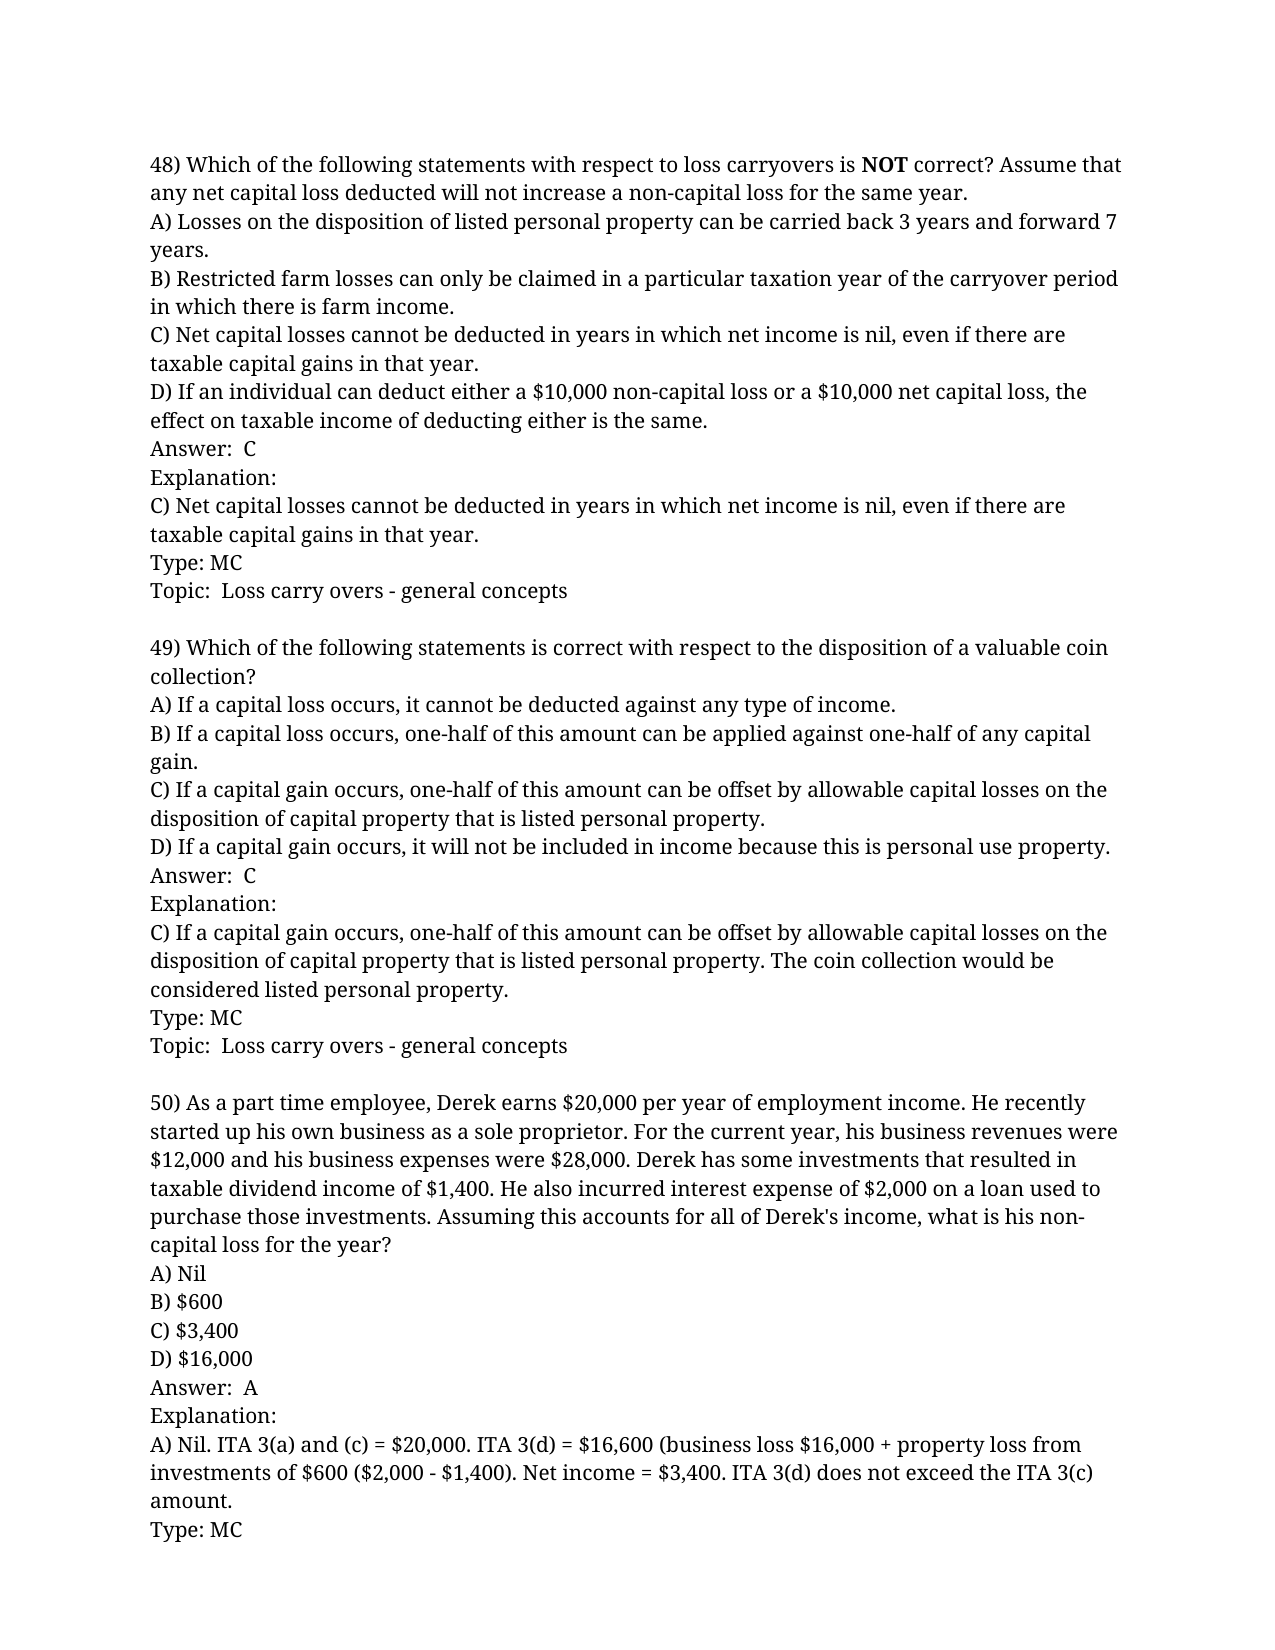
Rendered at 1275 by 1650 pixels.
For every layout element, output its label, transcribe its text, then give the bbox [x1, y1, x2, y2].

text Topic: Loss carry overs - general concepts [150, 1032, 1125, 1060]
text B) If a capital loss occurs, one-half of this amount can be applied against one-half of any capital gain. [150, 719, 1125, 776]
text B) $600 [150, 1287, 1125, 1316]
text 50) As a part time employee, Derek earns $20,000 per year of employment income. He recently started up his own business as a sole proprietor. For the current year, his business revenues were $12,000 and his business expenses were $28,000. Derek has some investments that resulted in taxable dividend income of $1,400. He also incurred interest expense of $2,000 on a loan used to purchase those investments. Assuming this accounts for all of Derek's income, what is his non-capital loss for the year? [150, 1088, 1125, 1259]
text 49) Which of the following statements is correct with respect to the disposition of a valuable coin collection? [150, 633, 1125, 690]
text Answer: C [150, 861, 1125, 889]
text C) Net capital losses cannot be deducted in years in which net income is nil, even if there are taxable capital gains in that year. [150, 321, 1125, 377]
text B) Restricted farm losses can only be claimed in a particular taxation year of the carryover period in which there is farm income. [150, 264, 1125, 321]
text C) $3,400 [150, 1316, 1125, 1344]
text Explanation: A) Nil. ITA 3(a) and (c) = $20,000. ITA 3(d) = $16,600 (business loss $16,000 + property loss from investments of $600 ($2,000 - $1,400). Net income = $3,400. ITA 3(d) does not exceed the ITA 3(c) amount. [150, 1401, 1125, 1515]
text A) Losses on the disposition of listed personal property can be carried back 3 years and forward 7 years. [150, 207, 1125, 264]
text D) If a capital gain occurs, it will not be included in income because this is personal use property. [150, 832, 1125, 861]
text Answer: A [150, 1373, 1125, 1401]
text Type: MC [150, 548, 1125, 577]
text A) Nil [150, 1259, 1125, 1287]
text Type: MC [150, 1003, 1125, 1032]
text Answer: C [150, 434, 1125, 463]
text Explanation: C) Net capital losses cannot be deducted in years in which net income is nil, even if there are taxable capital gains in that year. [150, 463, 1125, 548]
text Topic: Loss carry overs - general concepts [150, 577, 1125, 605]
text C) If a capital gain occurs, one-half of this amount can be offset by allowable capital losses on the disposition of capital property that is listed personal property. [150, 776, 1125, 832]
text Type: MC [150, 1515, 1125, 1543]
text D) If an individual can deduct either a $10,000 non-capital loss or a $10,000 net capital loss, the effect on taxable income of deducting either is the same. [150, 377, 1125, 434]
text D) $16,000 [150, 1344, 1125, 1373]
text Explanation: C) If a capital gain occurs, one-half of this amount can be offset by allowable capital losses on the disposition of capital property that is listed personal property. The coin collection would be considered listed personal property. [150, 889, 1125, 1003]
text 48) Which of the following statements with respect to loss carryovers is NOT correct? Assume that any net capital loss deducted will not increase a non-capital loss for the same year. [150, 150, 1125, 207]
text A) If a capital loss occurs, it cannot be deducted against any type of income. [150, 690, 1125, 719]
